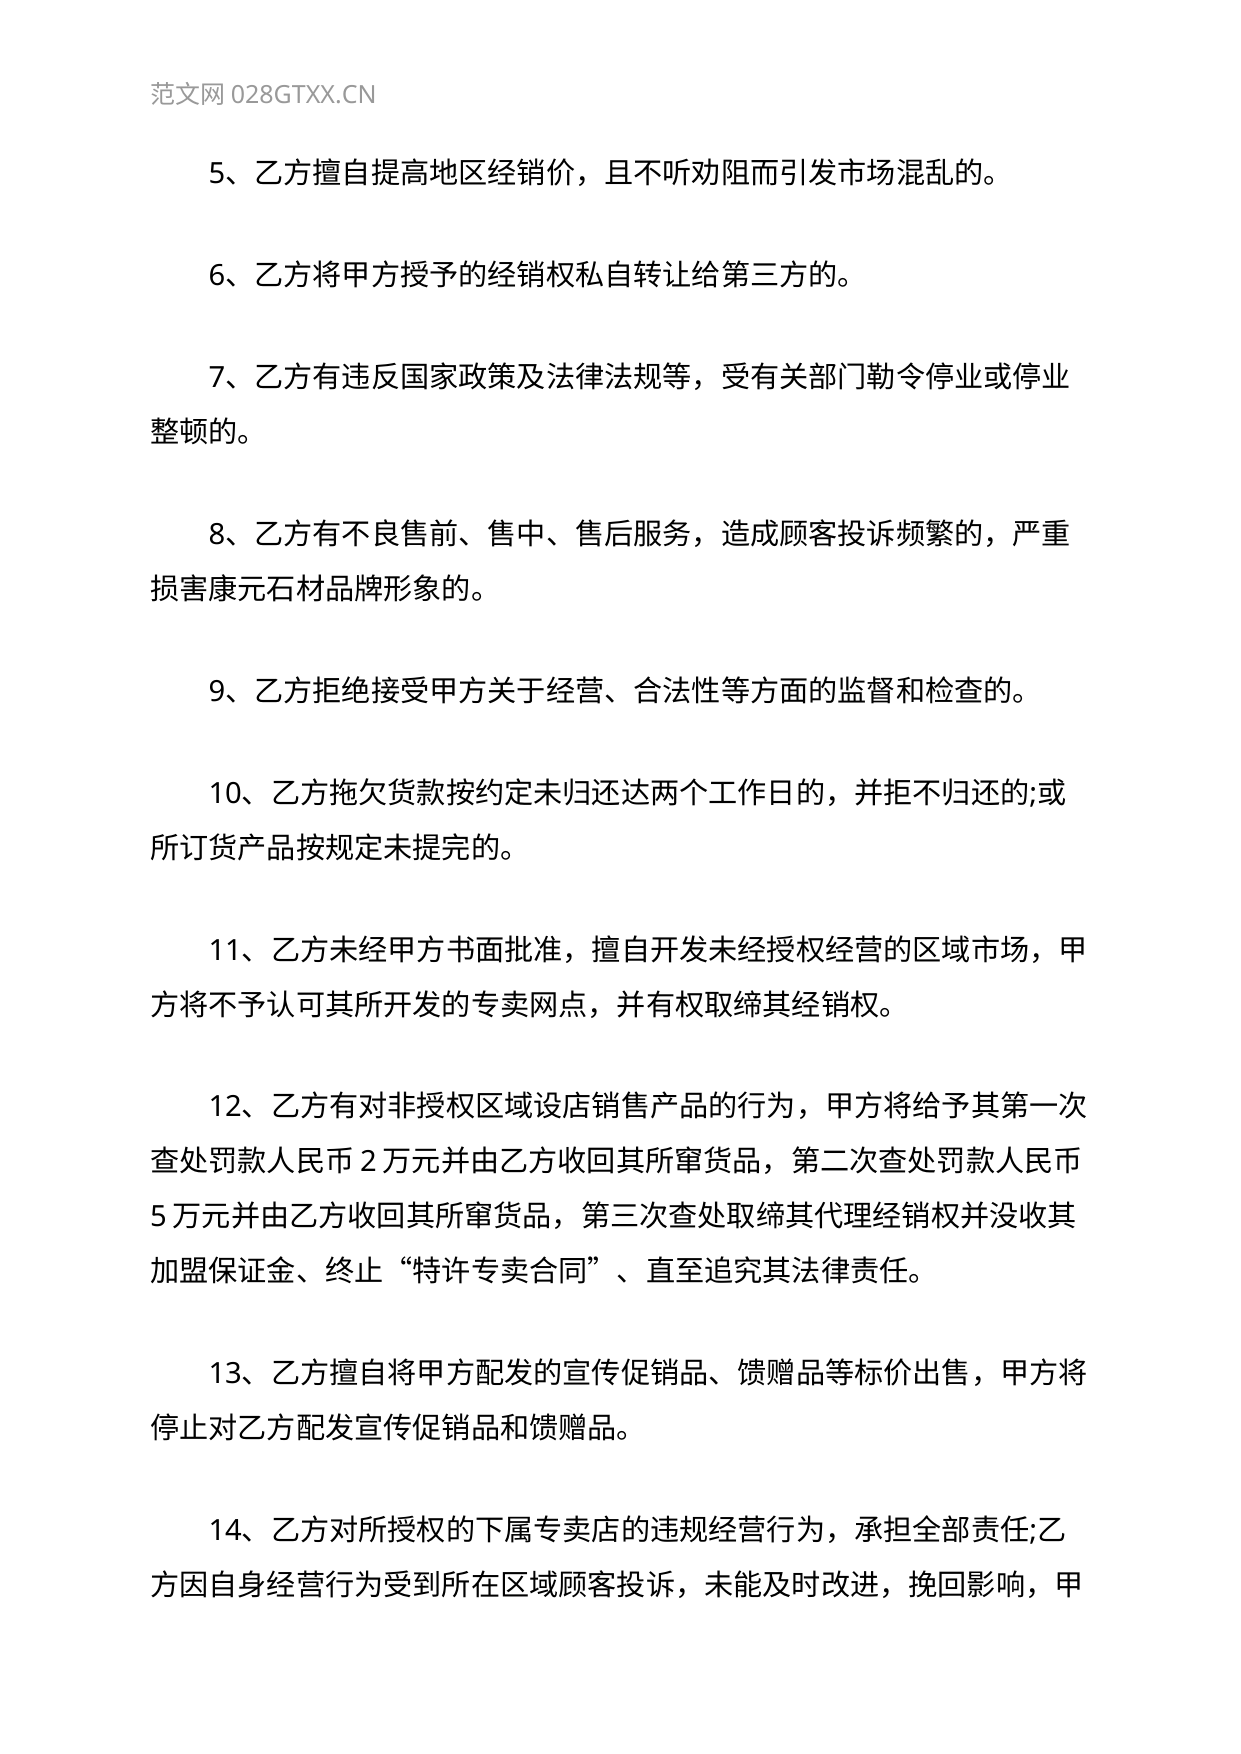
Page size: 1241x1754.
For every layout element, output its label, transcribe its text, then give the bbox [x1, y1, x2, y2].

text 11、乙方未经甲方书面批准，擅自开发未经授权经营的区域市场，甲方将不予认可其所开发的专卖网点，并有权取缔其经销权。 [150, 926, 1090, 1023]
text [150, 1507, 1090, 1604]
text 12、乙方有对非授权区域设店销售产品的行为，甲方将给予其第一次查处罚款人民币2万元并由乙方收回其所窜货品，第二次查处罚款人民币5万元并由乙方收回其所窜货品，第三次查处取缔其代理经销权并没收其加盟保证金、终止“特许专卖合同”、直至追究其法律责任。 [150, 1083, 1090, 1290]
text 6、乙方将甲方授予的经销权私自转让给第三方的。 [150, 252, 1090, 294]
text 8、乙方有不良售前、售中、售后服务，造成顾客投诉频繁的，严重损害康元石材品牌形象的。 [150, 511, 1090, 608]
text 7、乙方有违反国家政策及法律法规等，受有关部门勒令停业或停业整顿的。 [150, 354, 1090, 451]
text 13、乙方擅自将甲方配发的宣传促销品、馈赠品等标价出售，甲方将停止对乙方配发宣传促销品和馈赠品。 [150, 1350, 1090, 1447]
text 10、乙方拖欠货款按约定未归还达两个工作日的，并拒不归还的;或所订货产品按规定未提完的。 [150, 769, 1090, 867]
text 9、乙方拒绝接受甲方关于经营、合法性等方面的监督和检查的。 [150, 667, 1090, 710]
text 5、乙方擅自提高地区经销价，且不听劝阻而引发市场混乱的。 [150, 150, 1090, 192]
